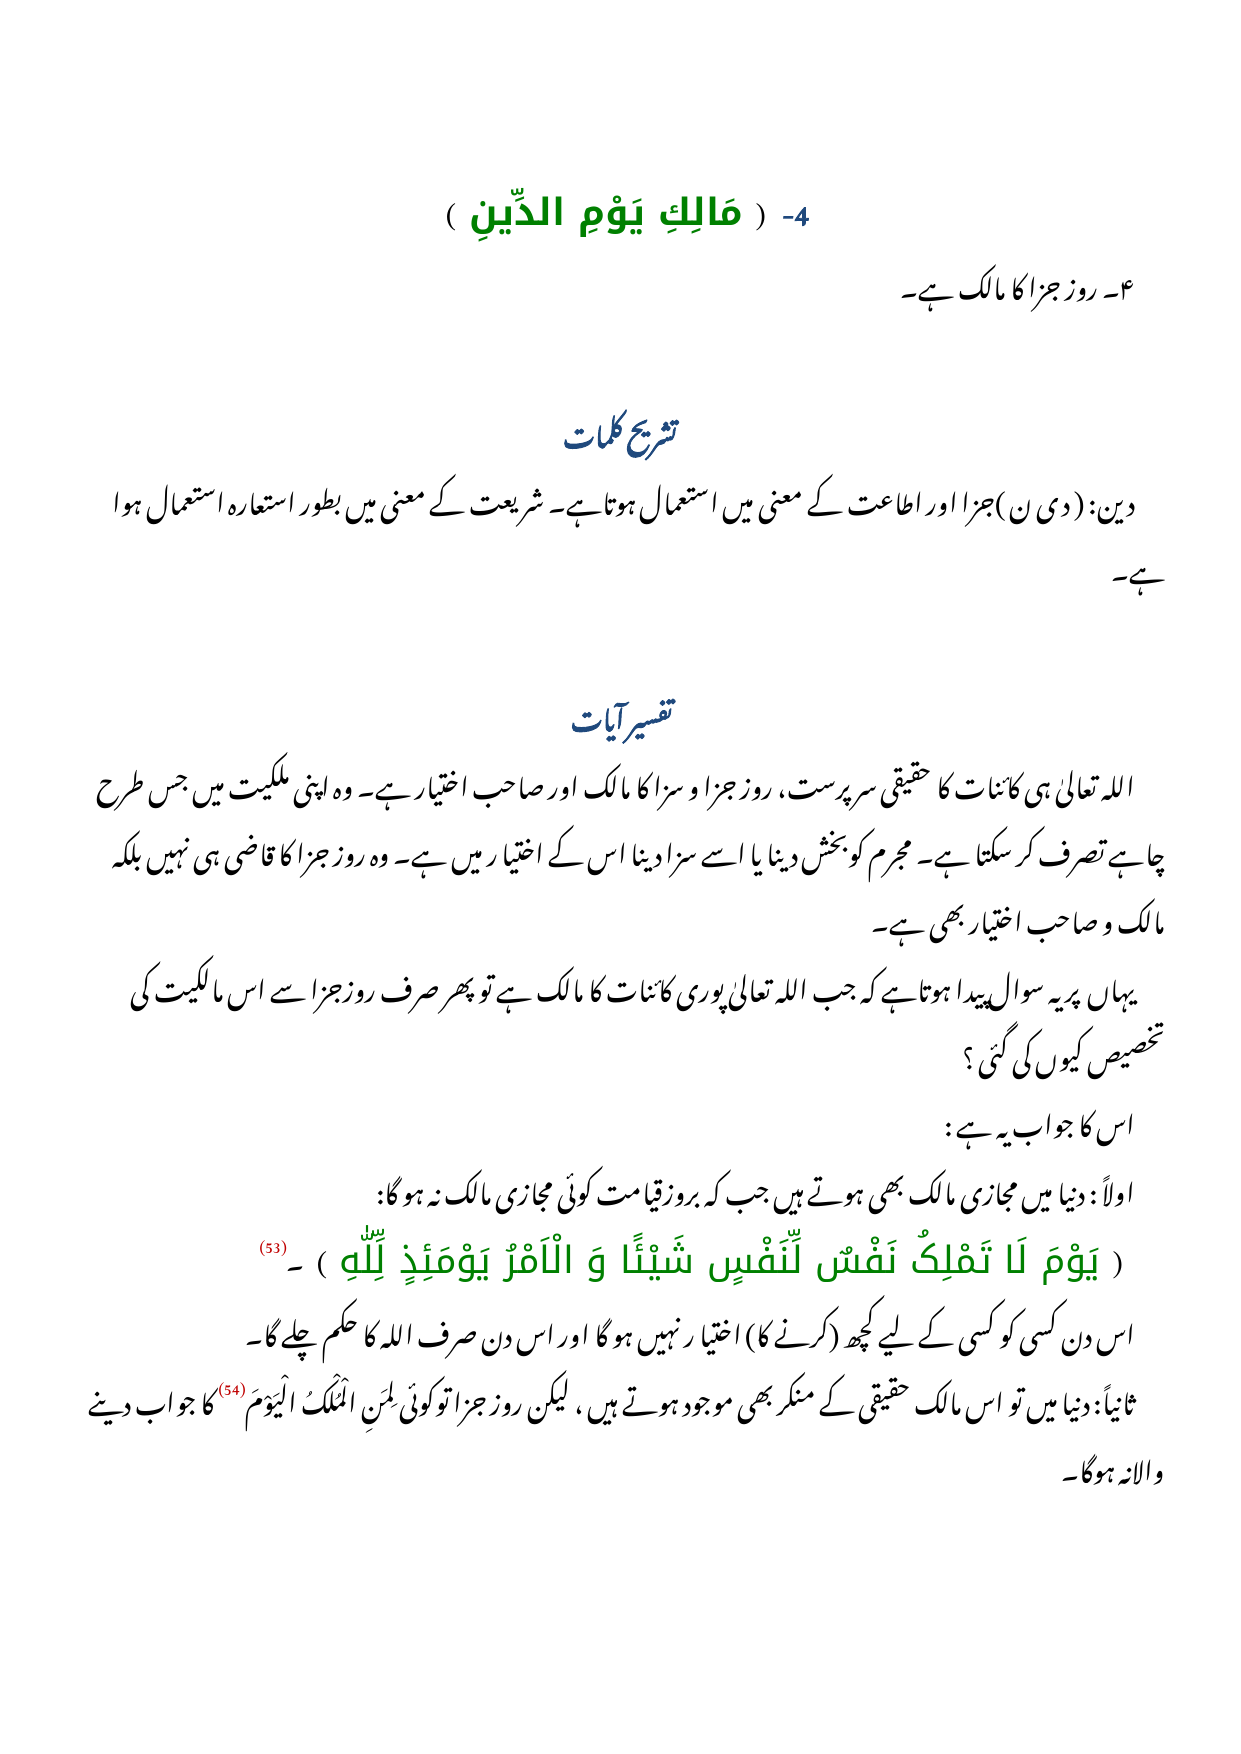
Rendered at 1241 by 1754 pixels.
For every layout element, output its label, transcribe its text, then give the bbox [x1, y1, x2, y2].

text ثانیاً: دنیا میں تو اس مالک حقیقی کے منکر بھی موجود ہوتے ہیں ، لیکن روز جزا توکوئی لِمَنِ الْمُلْکُ الْیَوْمَ(54) کا جواب دینے والانہ ہوگا۔ [75, 1364, 1165, 1499]
text اس دن کسی کو کسی کے لیے کچھ (کرنے کا) اختیا ر نہیں ہو گا اور اس دن صرف اللہ کا حکم چلے گا۔ [75, 1296, 1165, 1364]
subtitle تفسیر آیات [75, 680, 1165, 747]
text اولاً : دنیا میں مجازی مالک بھی ہوتے ہیں جب کہ بروزقیامت کوئی مجازی مالک نہ ہو گا: [75, 1154, 1165, 1221]
text اس کا جواب یہ ہے : [75, 1086, 1165, 1154]
text دین: ( د ی ن )جزا اور اطاعت کے معنی میں استعمال ہوتاہے۔ شریعت کے معنی میں بطور استعارہ استعمال ہوا ہے۔ [75, 464, 1165, 599]
subtitle 4- ( مَالِكِ يَوْمِ الدِّينِ ) [75, 174, 1165, 248]
text اللہ تعالیٰ ہی کائنات کا حقیقی سرپرست، روز جزا و سزا کا مالک اور صاحب اختیار ہے۔ وہ اپنی ملکیت میں جس طرح چاہے تصرف کر سکتا ہے۔ مجرم کوبخش دینا یا اسے سزا دینا اس کے اختیا ر میں ہے۔ وہ روز جزا کا قاضی ہی نہیں بلکہ مالک و صاحب اختیار بھی ہے۔ [75, 747, 1165, 951]
text ( یَوْمَ لَا تَمْلِکُ نَفْسٌ لِّنَفْسٍ شَیْئًا وَ الْاَمْرُ یَوْمَئِذٍ لِِّلّٰهِ ) ۔(53) [75, 1221, 1165, 1296]
text یہاں پر یہ سوال پیدا ہوتاہے کہ جب اللہ تعالیٰ پوری کائنات کا مالک ہے تو پھر صرف روزجزا سے اس مالکیت کی تخصیص کیوں کی گئی ؟ [75, 951, 1165, 1086]
subtitle تشریح کلمات [75, 396, 1165, 464]
text ۴۔ روز جزا کا مالک ہے۔ [75, 248, 1165, 316]
